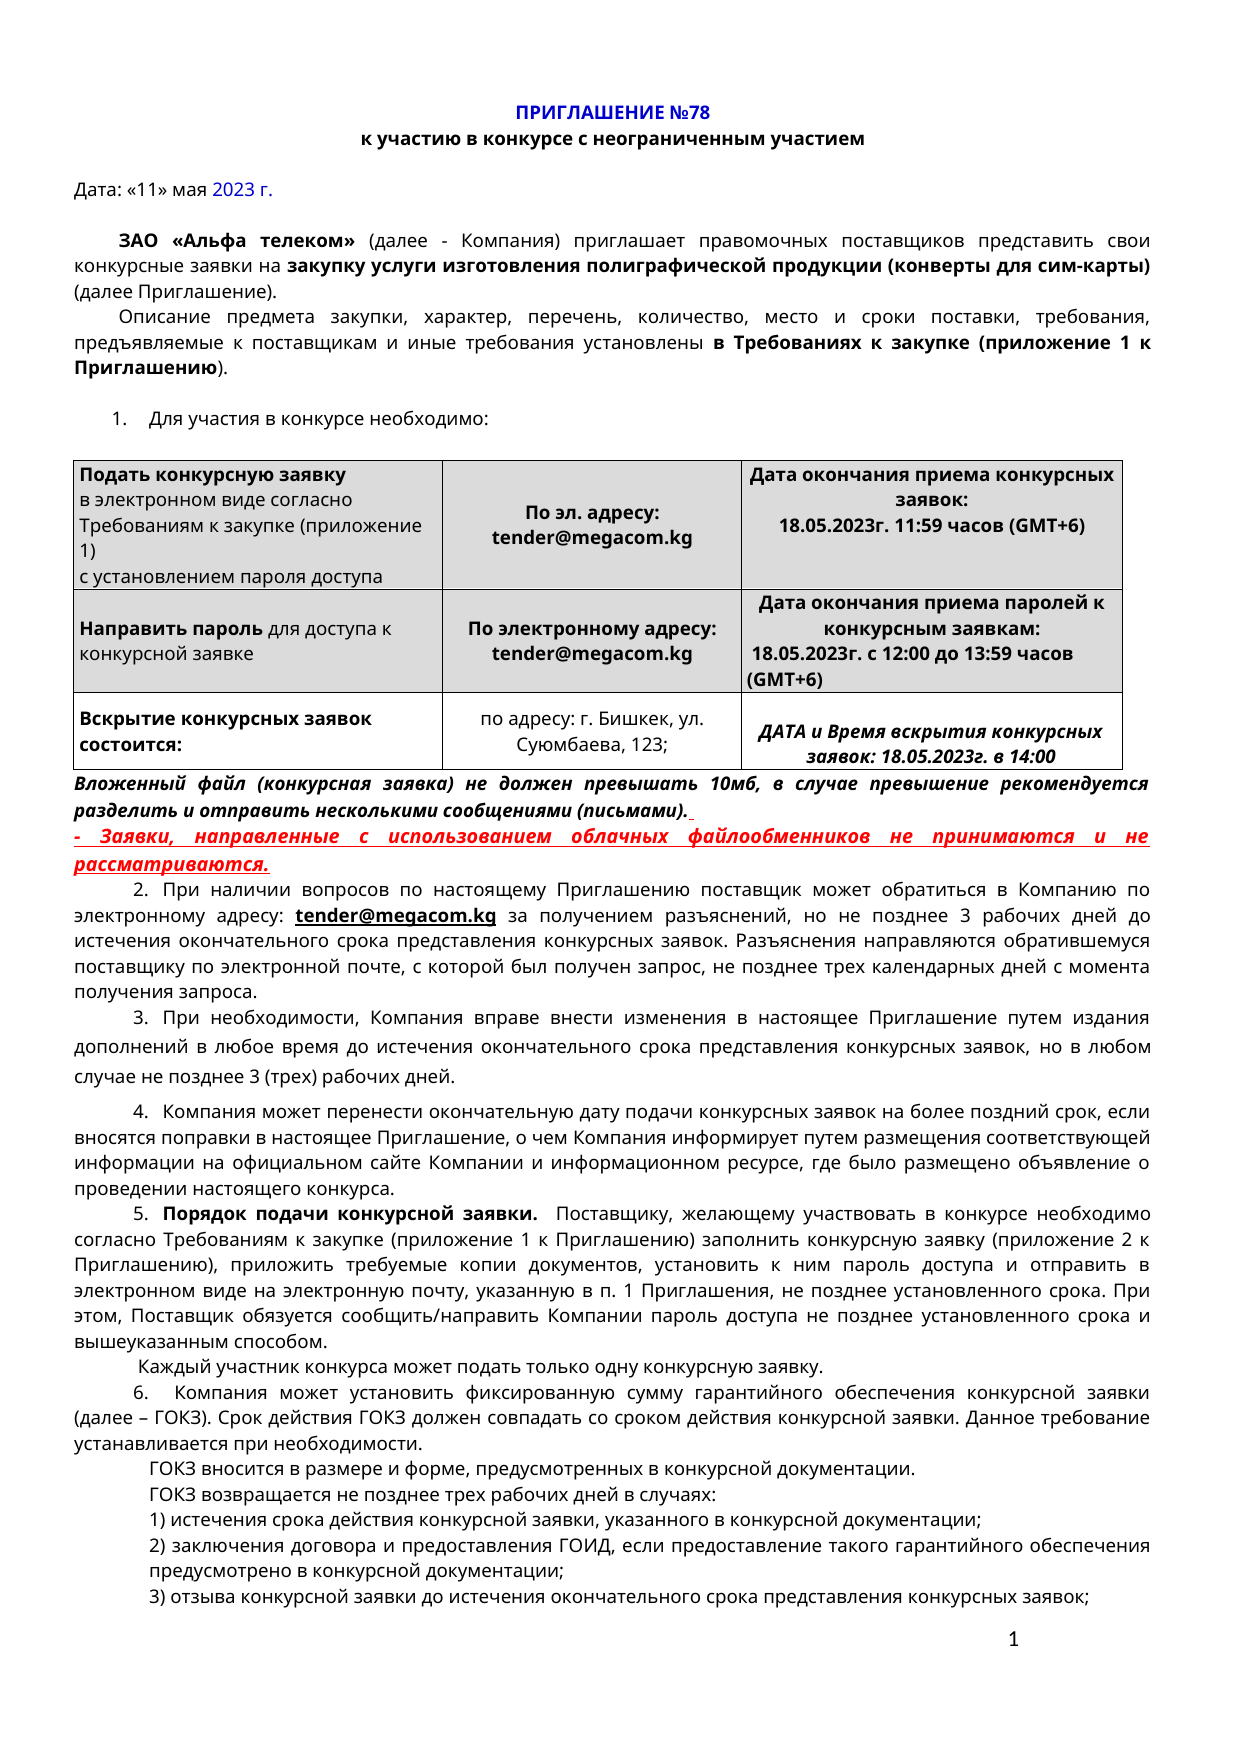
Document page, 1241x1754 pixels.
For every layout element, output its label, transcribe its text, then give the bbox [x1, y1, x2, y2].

table_header Дата окончания приема конкурсных заявок: 18.05.2023г. 11:59 часов (GMT+6) [742, 461, 1122, 588]
table_cell Направить пароль для доступа к конкурсной заявке [74, 590, 442, 692]
table_cell Вскрытие конкурсных заявок состоится: [74, 693, 442, 769]
list Для участия в конкурсе необходимо: [111, 406, 1152, 431]
table_header Подать конкурсную заявку в электронном виде согласно Требованиям к закупке (приложение 1) с установлением пароля доступа [74, 461, 442, 588]
list ГОКЗ возвращается не позднее трех рабочих дней в случаях: [149, 1481, 1152, 1507]
list 3) отзыва конкурсной заявки до истечения окончательного срока представления конкурсных заявок; [149, 1583, 1152, 1609]
table_cell ДАТА и Время вскрытия конкурсных заявок: 18.05.2023г. в 14:00 [742, 693, 1122, 769]
list ГОКЗ вносится в размере и форме, предусмотренных в конкурсной документации. [149, 1456, 1152, 1481]
text ПРИГЛАШЕНИЕ №78 [74, 99, 1152, 125]
text Описание предмета закупки, характер, перечень, количество, место и сроки поставки, требования, предъявляемые к поставщикам и иные требования установлены в Требованиях к закупке (приложение 1 к Приглашению). [74, 303, 1152, 380]
list Компания может установить фиксированную сумму гарантийного обеспечения конкурсной заявки (далее – ГОКЗ). Срок действия ГОКЗ должен совпадать со сроком действия конкурсной заявки. Данное требование устанавливается при необходимости. [74, 1379, 1152, 1456]
list Компания может перенести окончательную дату подачи конкурсных заявок на более поздний срок, если вносятся поправки в настоящее Приглашение, о чем Компания информирует путем размещения соответствующей информации на официальном сайте Компании и информационном ресурсе, где было размещено объявление о проведении настоящего конкурса. [74, 1098, 1152, 1201]
table_cell По электронному адресу: tender@megacom.kg [443, 590, 741, 692]
table_cell Дата окончания приема паролей к конкурсным заявкам: 18.05.2023г. с 12:00 до 13:59 часов (GMT+6) [742, 590, 1122, 692]
list Порядок подачи конкурсной заявки. Поставщику, желающему участвовать в конкурсе необходимо согласно Требованиям к закупке (приложение 1 к Приглашению) заполнить конкурсную заявку (приложение 2 к Приглашению), приложить требуемые копии документов, установить к ним пароль доступа и отправить в электронном виде на электронную почту, указанную в п. 1 Приглашения, не позднее установленного срока. При этом, Поставщик обязуется сообщить/направить Компании пароль доступа не позднее установленного срока и вышеуказанным способом. [74, 1201, 1152, 1354]
table_header По эл. адресу: tender@megacom.kg [443, 461, 741, 588]
list Каждый участник конкурса может подать только одну конкурсную заявку. [133, 1354, 1152, 1379]
list При наличии вопросов по настоящему Приглашению поставщик может обратиться в Компанию по электронному адресу: tender@megacom.kg за получением разъяснений, но не позднее 3 рабочих дней до истечения окончательного срока представления конкурсных заявок. Разъяснения направляются обратившемуся поставщику по электронной почте, с которой был получен запрос, не позднее трех календарных дней с момента получения запроса. [74, 877, 1152, 1004]
text - Заявки, направленные с использованием облачных файлообменников не принимаются и не рассматриваются. [74, 823, 1152, 877]
list При необходимости, Компания вправе внести изменения в настоящее Приглашение путем издания дополнений в любое время до истечения окончательного срока представления конкурсных заявок, но в любом случае не позднее 3 (трех) рабочих дней. [74, 1004, 1152, 1088]
text к участию в конкурсе с неограниченным участием [74, 125, 1152, 150]
list 1) истечения срока действия конкурсной заявки, указанного в конкурсной документации; [149, 1507, 1152, 1532]
list 2) заключения договора и предоставления ГОИД, если предоставление такого гарантийного обеспечения предусмотрено в конкурсной документации; [149, 1532, 1152, 1583]
text Вложенный файл (конкурсная заявка) не должен превышать 10мб, в случае превышение рекомендуется разделить и отправить несколькими сообщениями (письмами). [74, 770, 1152, 823]
table_cell по адресу: г. Бишкек, ул. Суюмбаева, 123; [443, 693, 741, 769]
text ЗАО «Альфа телеком» (далее - Компания) приглашает правомочных поставщиков представить свои конкурсные заявки на закупку услуги изготовления полиграфической продукции (конверты для сим-карты) (далее Приглашение). [74, 227, 1152, 303]
text Дата: «11» мая 2023 г. [74, 176, 1152, 201]
